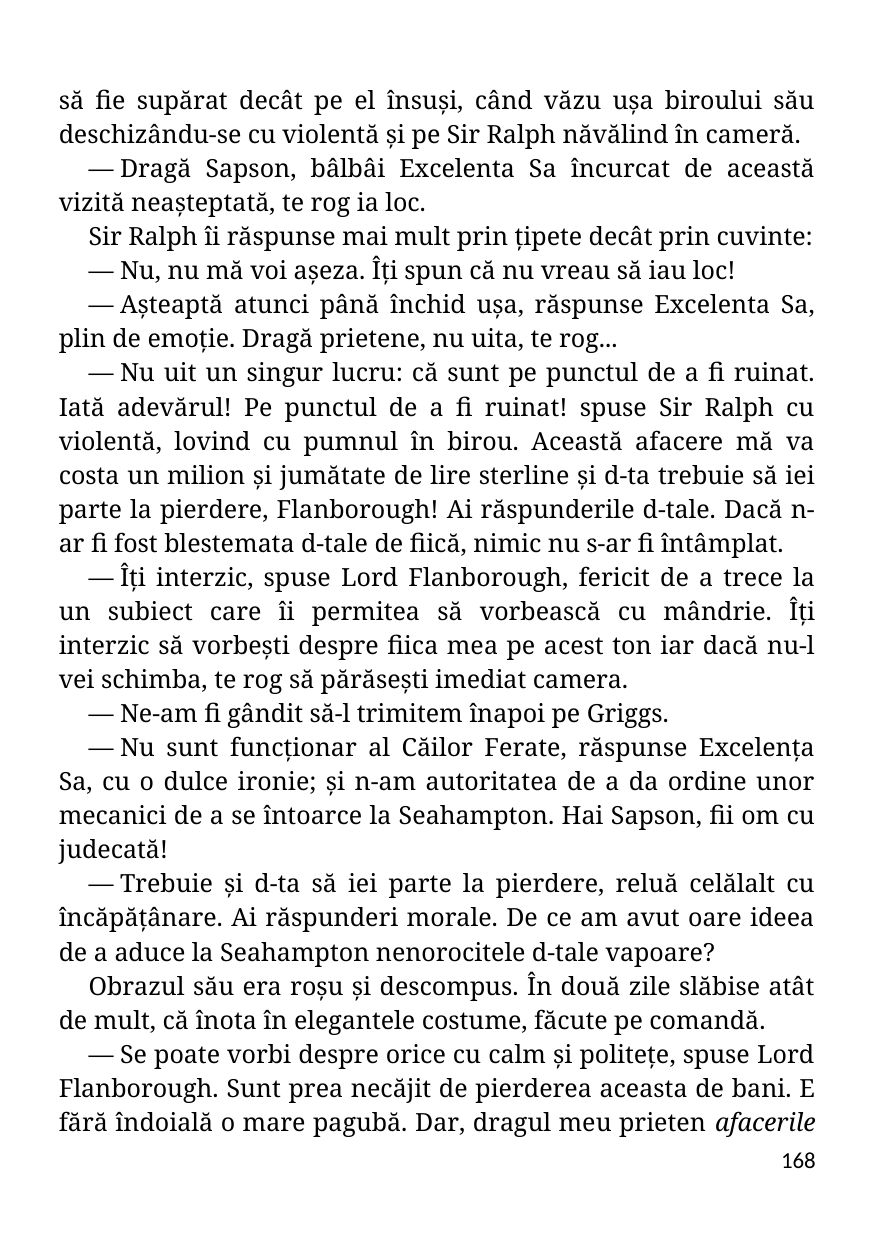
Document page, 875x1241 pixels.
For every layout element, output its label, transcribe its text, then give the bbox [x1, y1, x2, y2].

text — Dragă Sapson, bâlbâi Excelenta Sa încurcat de această vizită neașteptată, te rog ia loc. [58, 151, 816, 219]
text — Nu, nu mă voi așeza. Îți spun că nu vreau să iau loc! [58, 253, 816, 287]
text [58, 1036, 816, 1138]
text — Nu sunt funcționar al Căilor Ferate, răspunse Excelența Sa, cu o dulce ironie; și n-am autoritatea de a da ordine unor mecanici de a se întoarce la Seahampton. Hai Sapson, fii om cu judecată! [58, 730, 816, 866]
text — Ne-am fi gândit să-l trimitem înapoi pe Griggs. [58, 696, 816, 730]
text — Nu uit un singur lucru: că sunt pe punctul de a fi ruinat. Iată adevărul! Pe punctul de a fi ruinat! spuse Sir Ralph cu violentă, lovind cu pumnul în birou. Această afacere mă va costa un milion și jumătate de lire sterline și d-ta trebuie să iei parte la pierdere, Flanborough! Ai răspunderile d-tale. Dacă n-ar fi fost blestemata d-tale de fiică, nimic nu s-ar fi întâmplat. [58, 355, 816, 559]
text — Trebuie și d-ta să iei parte la pierdere, reluă celălalt cu încăpățânare. Ai răspunderi morale. De ce am avut oare ideea de a aduce la Seahampton nenorocitele d-tale vapoare? [58, 866, 816, 968]
text — Așteaptă atunci până închid ușa, răspunse Excelenta Sa, plin de emoție. Dragă prietene, nu uita, te rog... [58, 287, 816, 355]
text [58, 83, 816, 151]
text — Îți interzic, spuse Lord Flanborough, fericit de a trece la un subiect care îi permitea să vorbească cu mândrie. Îți interzic să vorbești despre fiica mea pe acest ton iar dacă nu-l vei schimba, te rog să părăsești imediat camera. [58, 559, 816, 696]
text Sir Ralph îi răspunse mai mult prin țipete decât prin cuvinte: [58, 219, 816, 253]
text Obrazul său era roșu și descompus. În două zile slăbise atât de mult, că înota în elegantele costume, făcute pe comandă. [58, 968, 816, 1036]
